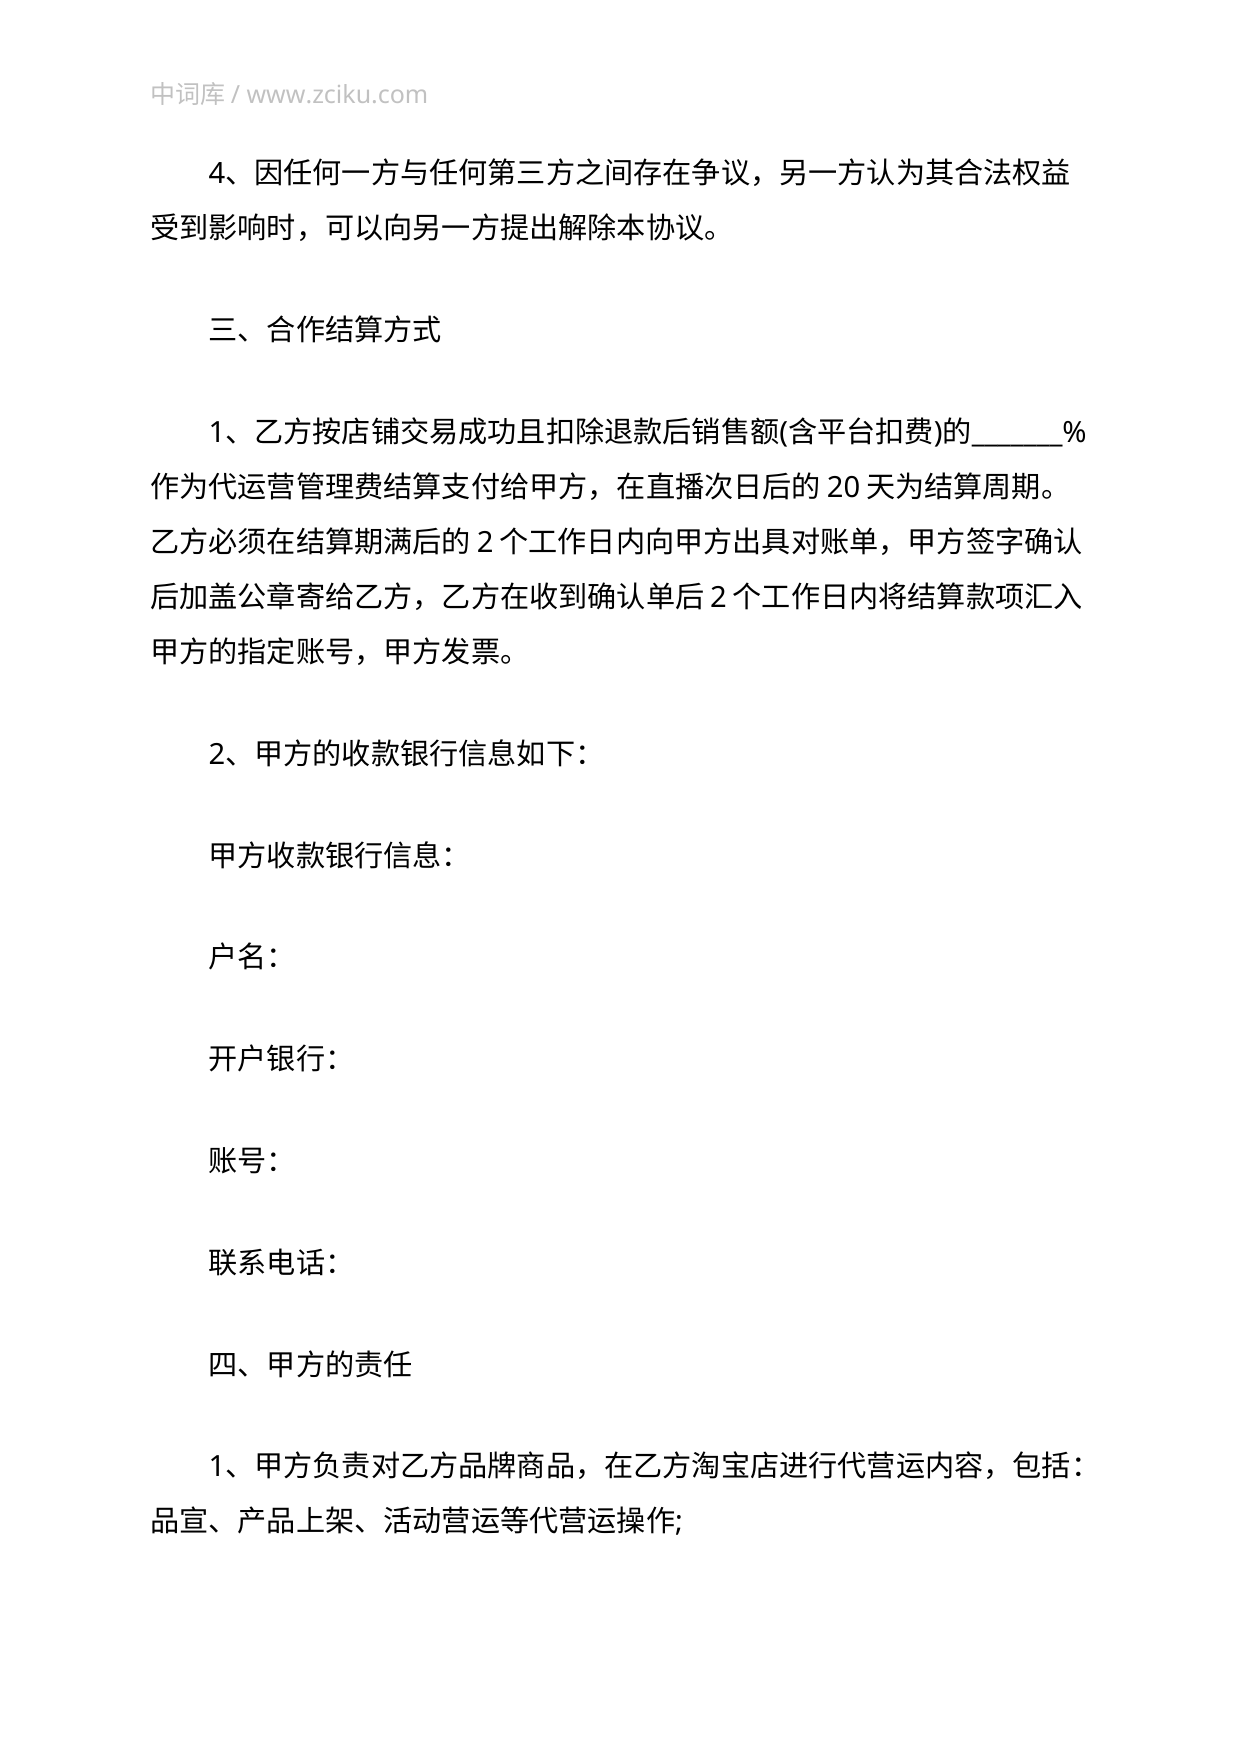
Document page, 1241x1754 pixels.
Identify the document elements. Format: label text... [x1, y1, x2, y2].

text 三、合作结算方式 [150, 307, 1090, 349]
text 账号： [150, 1138, 1090, 1180]
text 4、因任何一方与任何第三方之间存在争议，另一方认为其合法权益受到影响时，可以向另一方提出解除本协议。 [150, 150, 1090, 247]
text 户名： [150, 934, 1090, 976]
text 1、甲方负责对乙方品牌商品，在乙方淘宝店进行代营运内容，包括：品宣、产品上架、活动营运等代营运操作; [150, 1443, 1090, 1540]
text 联系电话： [150, 1239, 1090, 1282]
text 1、乙方按店铺交易成功且扣除退款后销售额(含平台扣费)的_______%作为代运营管理费结算支付给甲方，在直播次日后的20天为结算周期。乙方必须在结算期满后的2个工作日内向甲方出具对账单，甲方签字确认后加盖公章寄给乙方，乙方在收到确认单后2个工作日内将结算款项汇入甲方的指定账号，甲方发票。 [150, 408, 1090, 671]
text 甲方收款银行信息： [150, 832, 1090, 874]
text 2、甲方的收款银行信息如下： [150, 730, 1090, 773]
text 开户银行： [150, 1036, 1090, 1078]
text 四、甲方的责任 [150, 1341, 1090, 1383]
